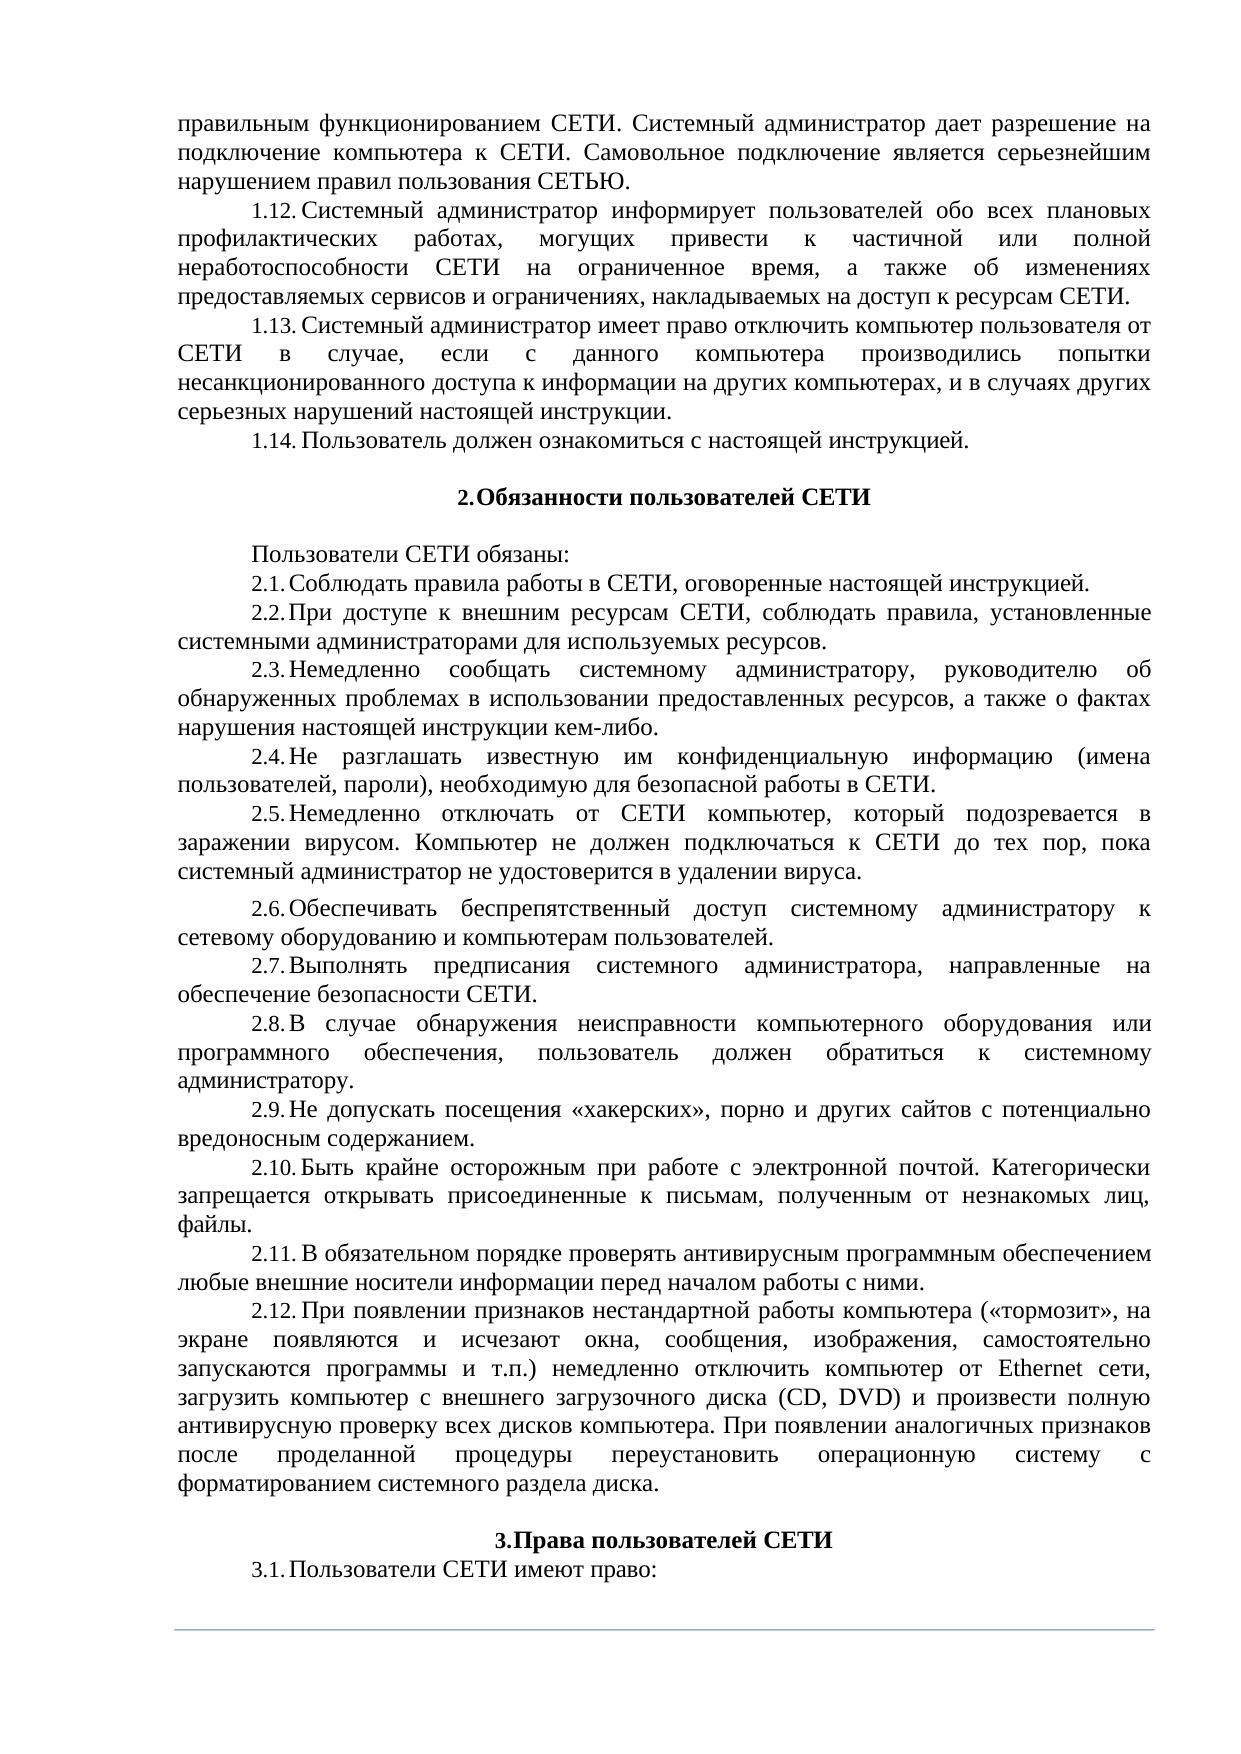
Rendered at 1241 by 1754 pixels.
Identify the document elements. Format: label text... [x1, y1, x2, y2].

list В случае обнаружения неисправности компьютерного оборудования или программного обеспечения, пользователь должен обратиться к системному администратору. [177, 1008, 1153, 1094]
list При появлении признаков нестандартной работы компьютера («тормозит», на экране появляются и исчезают окна, сообщения, изображения, самостоятельно запускаются программы и т.п.) немедленно отключить компьютер от Ethernet сети, загрузить компьютер с внешнего загрузочного диска (CD, DVD) и произвести полную антивирусную проверку всех дисков компьютера. При появлении аналогичных признаков после проделанной процедуры переустановить операционную систему с форматированием системного раздела диска. [177, 1296, 1152, 1497]
list Выполнять предписания системного администратора, направленные на обеспечение безопасности СЕТИ. [177, 950, 1152, 1008]
list Не разглашать известную им конфиденциальную информацию (имена пользователей, пароли), необходимую для безопасной работы в СЕТИ. [177, 741, 1151, 798]
list Обеспечивать беспрепятственный доступ системному администратору к сетевому оборудованию и компьютерам пользователей. [177, 893, 1152, 950]
list Немедленно сообщать системному администратору, руководителю об обнаруженных проблемах в использовании предоставленных ресурсов, а также о фактах нарушения настоящей инструкции кем-либо. [177, 654, 1152, 741]
list Системный администратор информирует пользователей обо всех плановых профилактических работах, могущих привести к частичной или полной неработоспособности СЕТИ на ограниченное время, а также об изменениях предоставляемых сервисов и ограничениях, накладываемых на доступ к ресурсам СЕТИ. [177, 195, 1152, 310]
text Пользователи СЕТИ обязаны: [251, 540, 1166, 568]
list Соблюдать правила работы в СЕТИ, оговоренные настоящей инструкцией. [251, 568, 1166, 597]
list При доступе к внешним ресурсам СЕТИ, соблюдать правила, установленные системными администраторами для используемых ресурсов. [177, 597, 1152, 654]
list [177, 108, 1152, 194]
list Системный администратор имеет право отключить компьютер пользователя от СЕТИ в случае, если с данного компьютера производились попытки несанкционированного доступа к информации на других компьютерах, и в случаях других серьезных нарушений настоящей инструкции. [177, 310, 1151, 425]
list В обязательном порядке проверять антивирусным программным обеспечением любые внешние носители информации перед началом работы с ними. [177, 1238, 1152, 1295]
subtitle Права пользователей СЕТИ [494, 1526, 1166, 1554]
list Пользователь должен ознакомиться с настоящей инструкцией. [251, 425, 1166, 453]
list Пользователи СЕТИ имеют право: [251, 1554, 1166, 1583]
subtitle Обязанности пользователей СЕТИ [457, 483, 1166, 511]
list Немедленно отключать от СЕТИ компьютер, который подозревается в заражении вирусом. Компьютер не должен подключаться к СЕТИ до тех пор, пока системный администратор не удостоверится в удалении вируса. [177, 798, 1152, 884]
list Не допускать посещения «хакерских», порно и других сайтов с потенциально вредоносным содержанием. [177, 1094, 1152, 1152]
list Быть крайне осторожным при работе с электронной почтой. Категорически запрещается открывать присоединенные к письмам, полученным от незнакомых лиц, файлы. [177, 1152, 1151, 1238]
